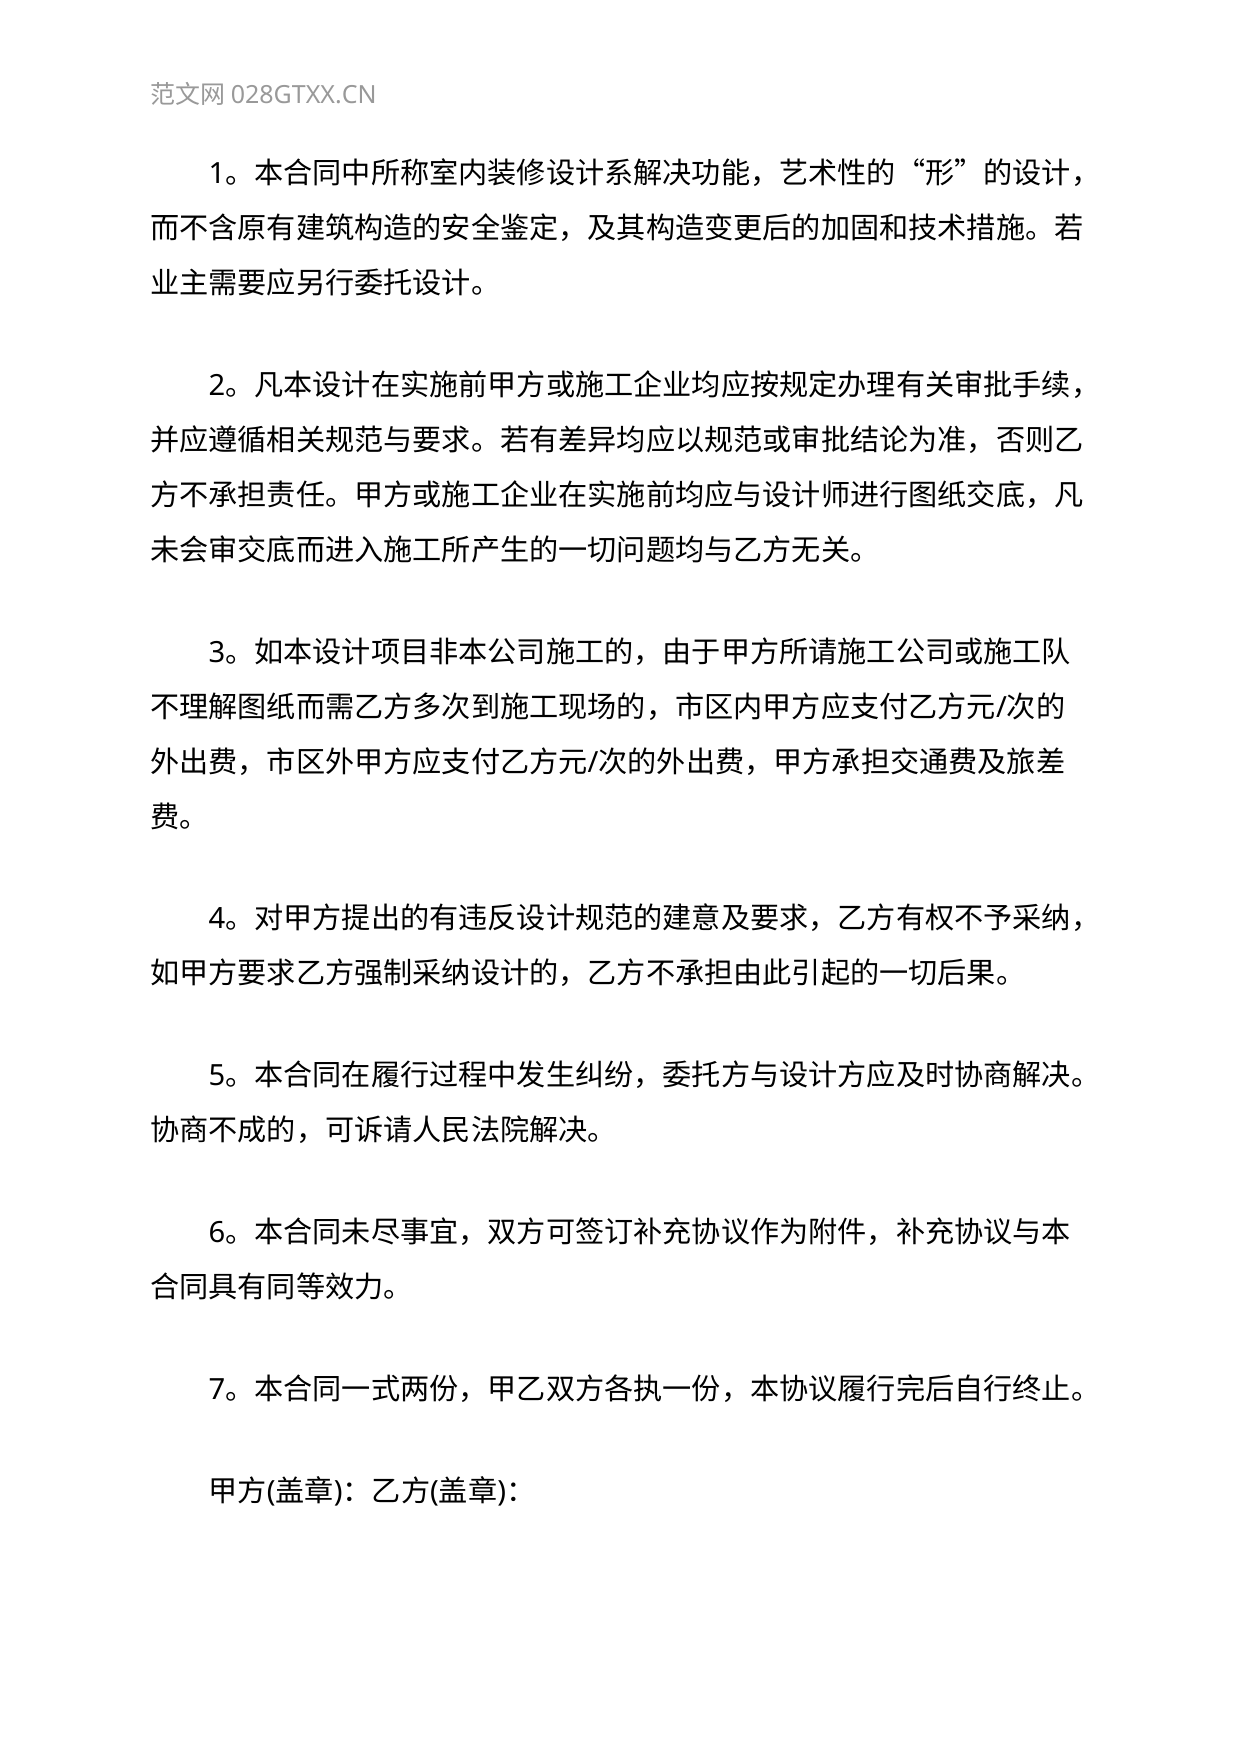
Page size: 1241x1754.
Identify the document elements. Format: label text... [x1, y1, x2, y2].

text 6。本合同未尽事宜，双方可签订补充协议作为附件，补充协议与本合同具有同等效力。 [150, 1208, 1090, 1306]
text 4。对甲方提出的有违反设计规范的建意及要求，乙方有权不予采纳，如甲方要求乙方强制采纳设计的，乙方不承担由此引起的一切后果。 [150, 895, 1090, 992]
text 甲方(盖章)：乙方(盖章)： [150, 1467, 1090, 1510]
text 5。本合同在履行过程中发生纠纷，委托方与设计方应及时协商解决。协商不成的，可诉请人民法院解决。 [150, 1052, 1090, 1149]
text 7。本合同一式两份，甲乙双方各执一份，本协议履行完后自行终止。 [150, 1365, 1090, 1408]
text 3。如本设计项目非本公司施工的，由于甲方所请施工公司或施工队不理解图纸而需乙方多次到施工现场的，市区内甲方应支付乙方元/次的外出费，市区外甲方应支付乙方元/次的外出费，甲方承担交通费及旅差费。 [150, 628, 1090, 836]
text 2。凡本设计在实施前甲方或施工企业均应按规定办理有关审批手续，并应遵循相关规范与要求。若有差异均应以规范或审批结论为准，否则乙方不承担责任。甲方或施工企业在实施前均应与设计师进行图纸交底，凡未会审交底而进入施工所产生的一切问题均与乙方无关。 [150, 362, 1090, 569]
text 1。本合同中所称室内装修设计系解决功能，艺术性的“形”的设计，而不含原有建筑构造的安全鉴定，及其构造变更后的加固和技术措施。若业主需要应另行委托设计。 [150, 150, 1090, 302]
